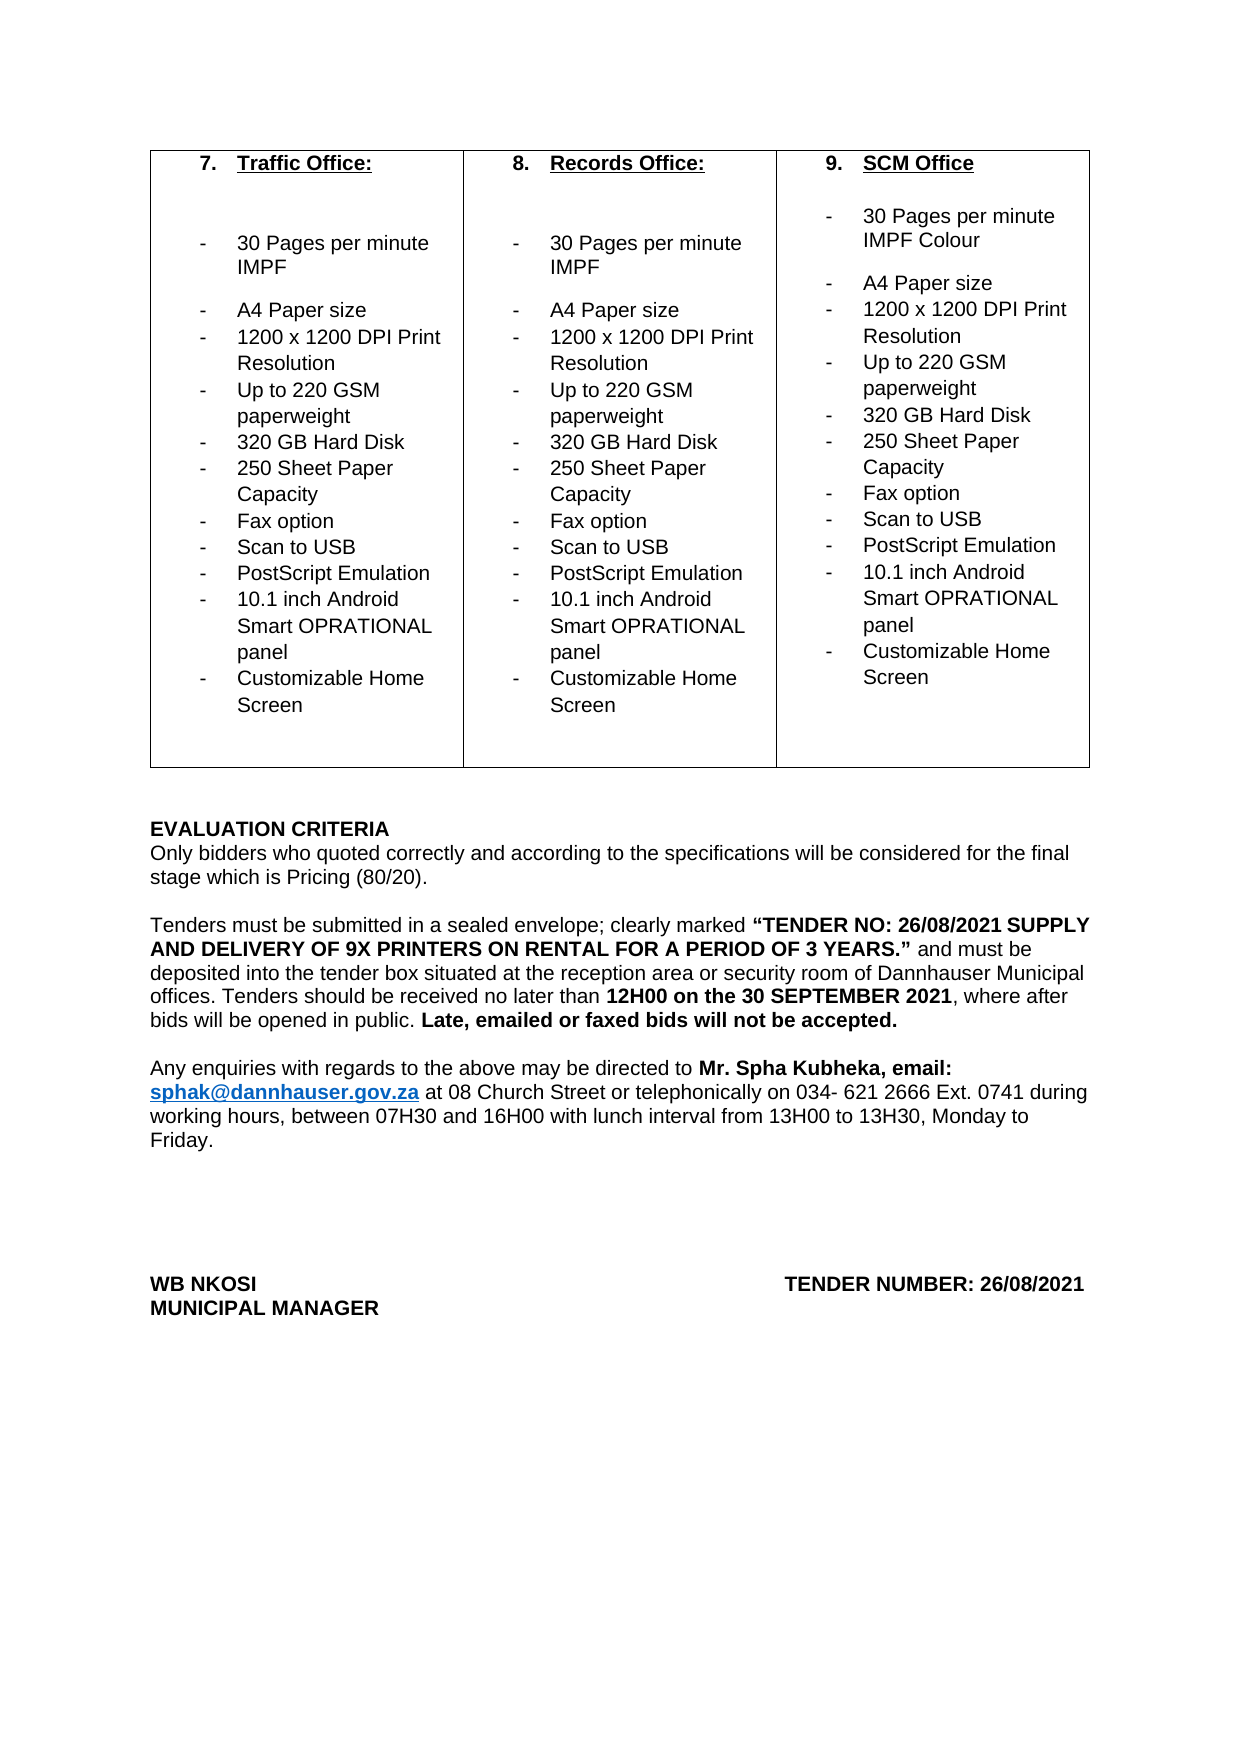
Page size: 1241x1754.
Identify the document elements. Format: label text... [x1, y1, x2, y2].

text Only bidders who quoted correctly and according to the specifications will be considered for the final stage which is Pricing (80/20). [150, 841, 1090, 888]
table_cell Traffic Office: 30 Pages per minute IMPF A4 Paper size 1200 x 1200 DPI Print Resolution Up to 220 GSM paperweight 320 GB Hard Disk 250 Sheet Paper Capacity Fax option Scan to USB PostScript Emulation 10.1 inch Android Smart OPRATIONAL panel Customizable Home Screen [151, 151, 463, 767]
table_cell SCM Office 30 Pages per minute IMPF Colour A4 Paper size 1200 x 1200 DPI Print Resolution Up to 220 GSM paperweight 320 GB Hard Disk 250 Sheet Paper Capacity Fax option Scan to USB PostScript Emulation 10.1 inch Android Smart OPRATIONAL panel Customizable Home Screen [777, 151, 1089, 767]
text Any enquiries with regards to the above may be directed to Mr. Spha Kubheka, email: sphak@dannhauser.gov.za at 08 Church Street or telephonically on 034- 621 2666 Ext. 0741 during working hours, between 07H30 and 16H00 with lunch interval from 13H00 to 13H30, Monday to Friday. [150, 1056, 1090, 1152]
table_cell Records Office: 30 Pages per minute IMPF A4 Paper size 1200 x 1200 DPI Print Resolution Up to 220 GSM paperweight 320 GB Hard Disk 250 Sheet Paper Capacity Fax option Scan to USB PostScript Emulation 10.1 inch Android Smart OPRATIONAL panel Customizable Home Screen [464, 151, 776, 767]
text WB NKOSI TENDER NUMBER: 26/08/2021 [150, 1272, 1090, 1296]
text EVALUATION CRITERIA [150, 817, 1090, 841]
text MUNICIPAL MANAGER [150, 1296, 1090, 1320]
text Tenders must be submitted in a sealed envelope; clearly marked “TENDER NO: 26/08/2021 SUPPLY AND DELIVERY OF 9X PRINTERS ON RENTAL FOR A PERIOD OF 3 YEARS.” and must be deposited into the tender box situated at the reception area or security room of Dannhauser Municipal offices. Tenders should be received no later than 12H00 on the 30 SEPTEMBER 2021, where after bids will be opened in public. Late, emailed or faxed bids will not be accepted. [150, 912, 1090, 1032]
